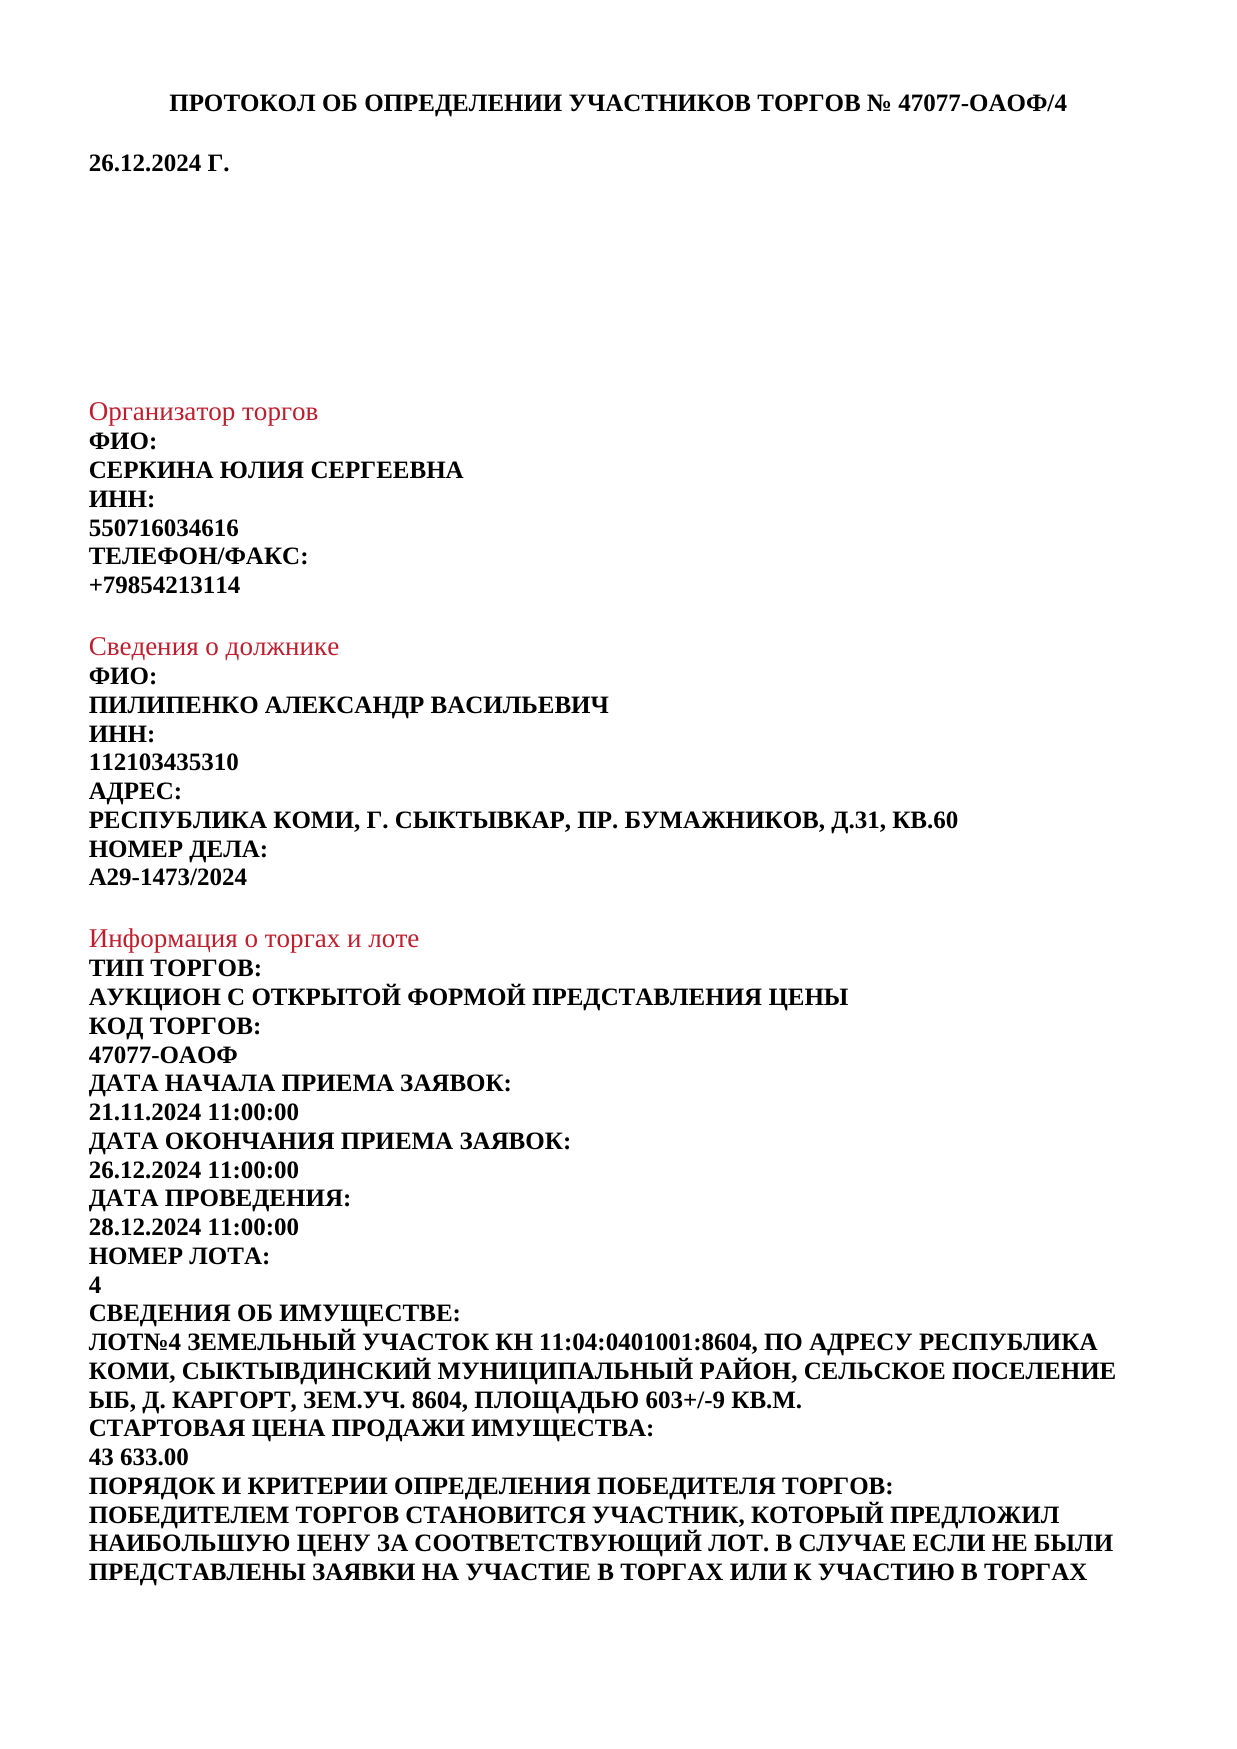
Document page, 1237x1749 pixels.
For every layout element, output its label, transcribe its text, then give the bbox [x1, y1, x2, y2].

text ПРОТОКОЛ ОБ ОПРЕДЕЛЕНИИ УЧАСТНИКОВ ТОРГОВ № 47077-ОАОФ/4 [88, 88, 1148, 117]
